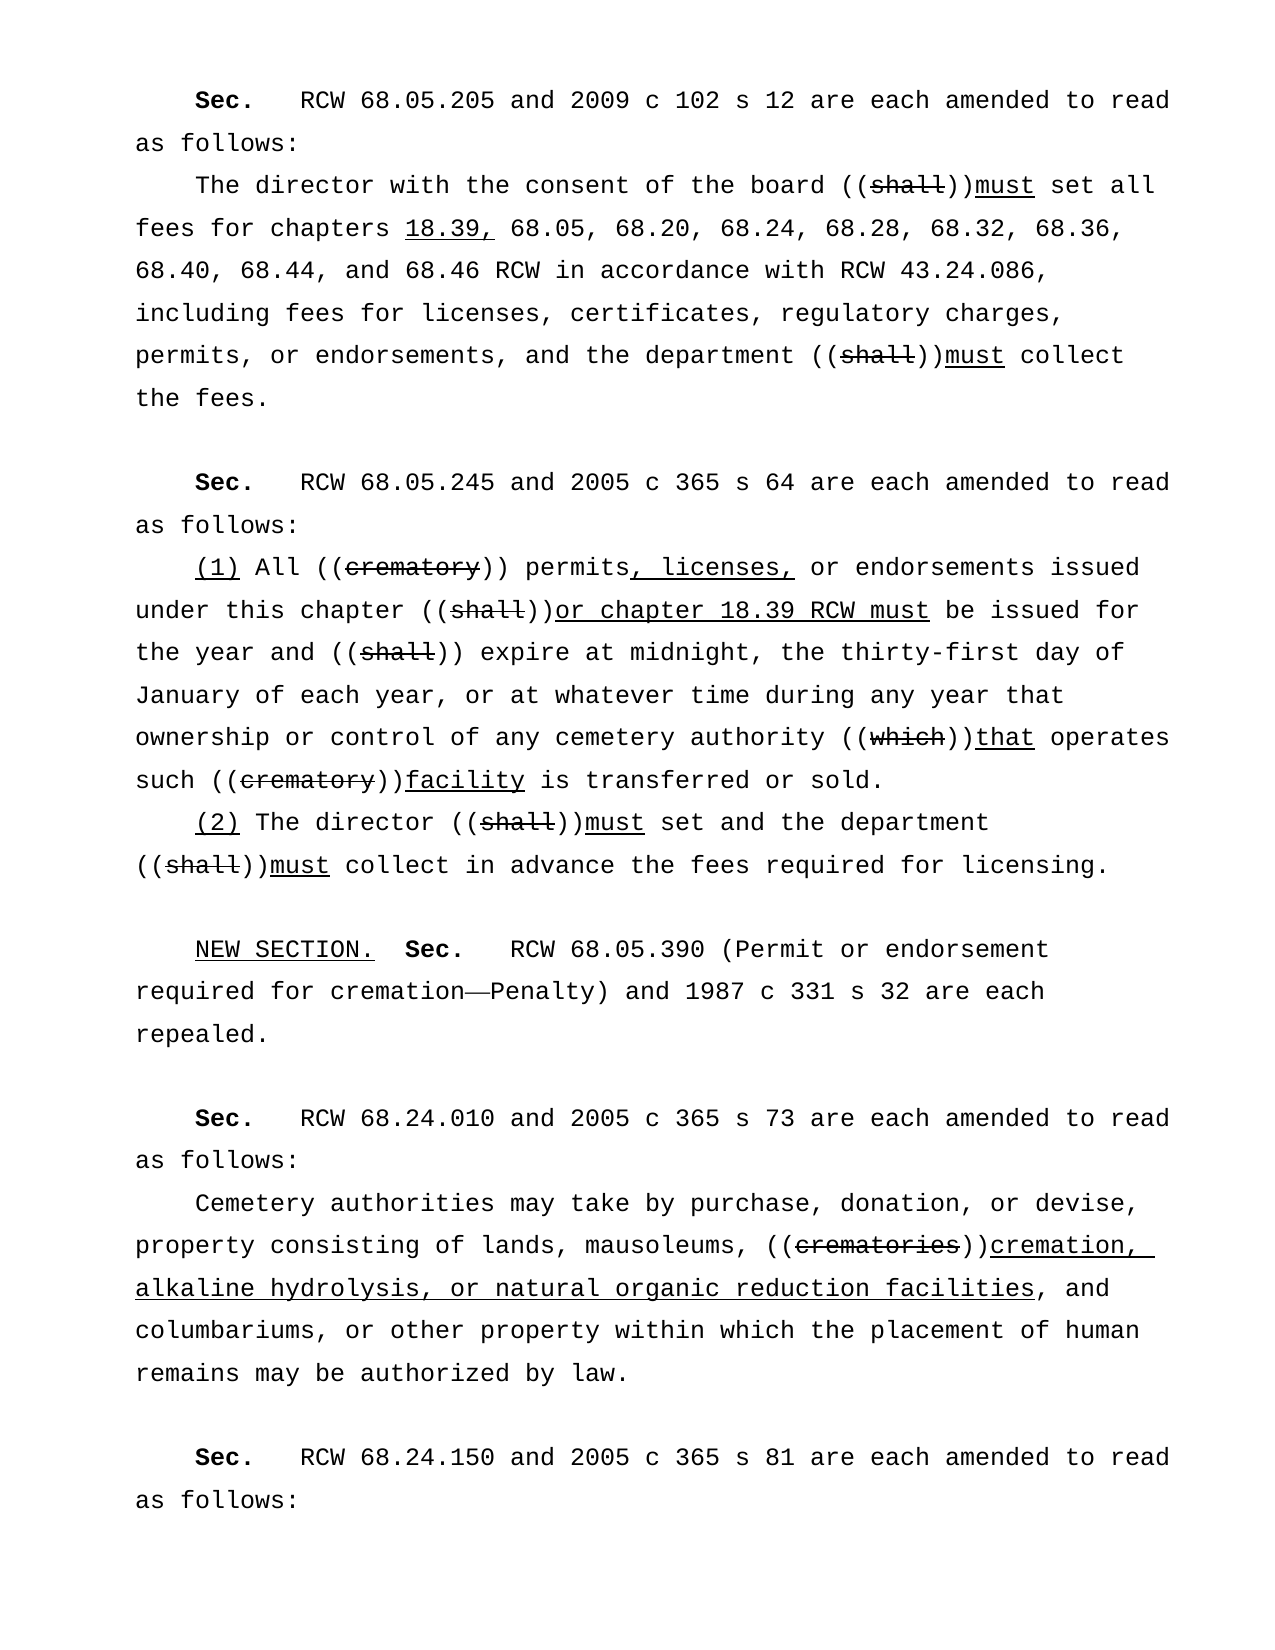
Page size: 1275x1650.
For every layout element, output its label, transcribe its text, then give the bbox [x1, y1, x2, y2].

text Sec. RCW 68.05.205 and 2009 c 102 s 12 are each amended to read as follows: [135, 75, 1170, 160]
text Cemetery authorities may take by purchase, donation, or devise, property consisting of lands, mausoleums, ((crematories))cremation, alkaline hydrolysis, or natural organic reduction facilities, and columbariums, or other property within which the placement of human remains may be authorized by law. [135, 1177, 1170, 1390]
text (2) The director ((shall))must set and the department ((shall))must collect in advance the fees required for licensing. [135, 797, 1170, 882]
text The director with the consent of the board ((shall))must set all fees for chapters 18.39, 68.05, 68.20, 68.24, 68.28, 68.32, 68.36, 68.40, 68.44, and 68.46 RCW in accordance with RCW 43.24.086, including fees for licenses, certificates, regulatory charges, permits, or endorsements, and the department ((shall))must collect the fees. [135, 160, 1170, 415]
text Sec. RCW 68.24.150 and 2005 c 365 s 81 are each amended to read as follows: [135, 1432, 1170, 1517]
text Sec. RCW 68.05.245 and 2005 c 365 s 64 are each amended to read as follows: [135, 457, 1170, 542]
text Sec. RCW 68.24.010 and 2005 c 365 s 73 are each amended to read as follows: [135, 1092, 1170, 1177]
text (1) All ((crematory)) permits, licenses, or endorsements issued under this chapter ((shall))or chapter 18.39 RCW must be issued for the year and ((shall)) expire at midnight, the thirty-first day of January of each year, or at whatever time during any year that ownership or control of any cemetery authority ((which))that operates such ((crematory))facility is transferred or sold. [135, 542, 1170, 797]
text NEW SECTION. Sec. RCW 68.05.390 (Permit or endorsement required for cremation—Penalty) and 1987 c 331 s 32 are each repealed. [135, 923, 1170, 1051]
